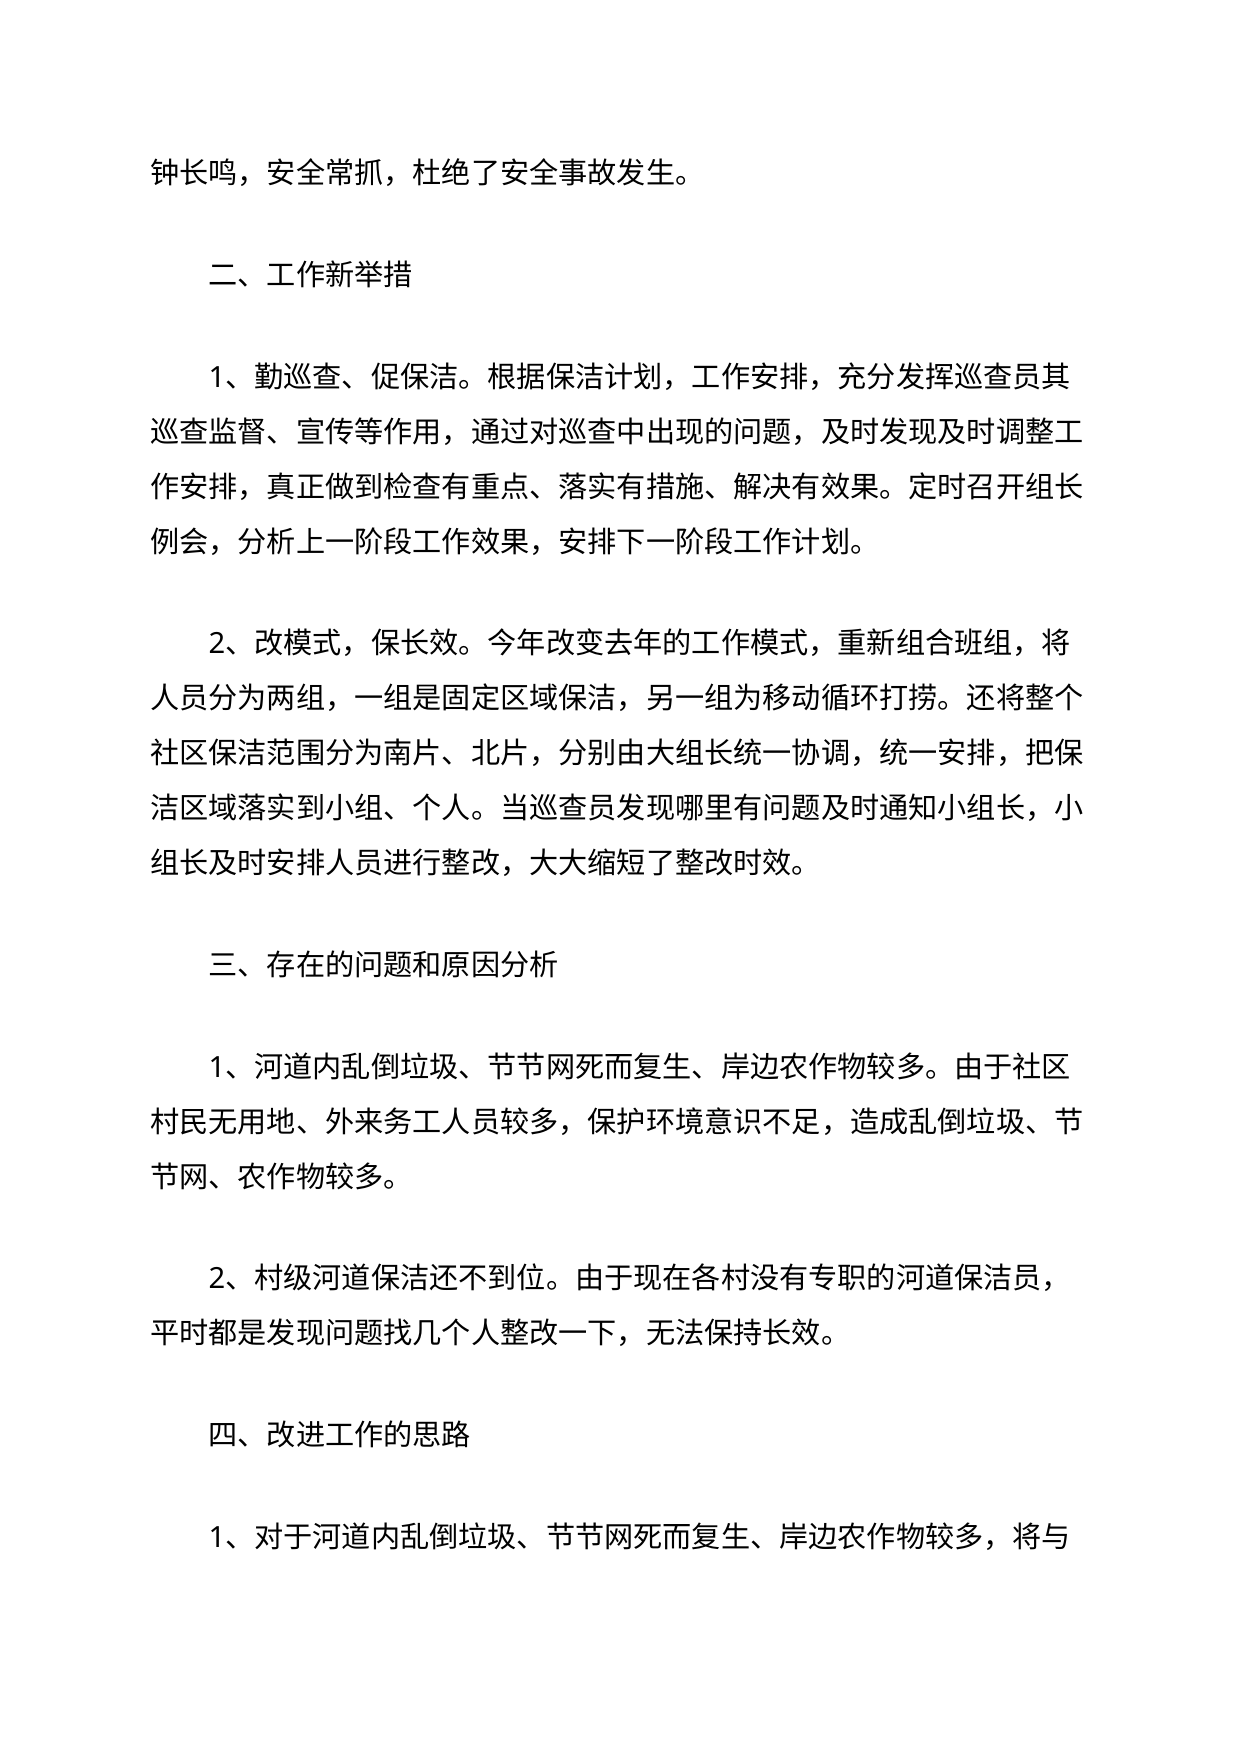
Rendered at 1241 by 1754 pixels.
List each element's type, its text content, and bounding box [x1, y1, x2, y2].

text 1、勤巡查、促保洁。根据保洁计划，工作安排，充分发挥巡查员其巡查监督、宣传等作用，通过对巡查中出现的问题，及时发现及时调整工作安排，真正做到检查有重点、落实有措施、解决有效果。定时召开组长例会，分析上一阶段工作效果，安排下一阶段工作计划。 [150, 353, 1090, 561]
text 2、改模式，保长效。今年改变去年的工作模式，重新组合班组，将人员分为两组，一组是固定区域保洁，另一组为移动循环打捞。还将整个社区保洁范围分为南片、北片，分别由大组长统一协调，统一安排，把保洁区域落实到小组、个人。当巡查员发现哪里有问题及时通知小组长，小组长及时安排人员进行整改，大大缩短了整改时效。 [150, 620, 1090, 882]
text 二、工作新举措 [150, 252, 1090, 294]
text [150, 1513, 1090, 1556]
text 三、存在的问题和原因分析 [150, 942, 1090, 984]
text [150, 150, 1090, 192]
text 2、村级河道保洁还不到位。由于现在各村没有专职的河道保洁员，平时都是发现问题找几个人整改一下，无法保持长效。 [150, 1255, 1090, 1352]
text 1、河道内乱倒垃圾、节节网死而复生、岸边农作物较多。由于社区村民无用地、外来务工人员较多，保护环境意识不足，造成乱倒垃圾、节节网、农作物较多。 [150, 1043, 1090, 1196]
text 四、改进工作的思路 [150, 1412, 1090, 1454]
